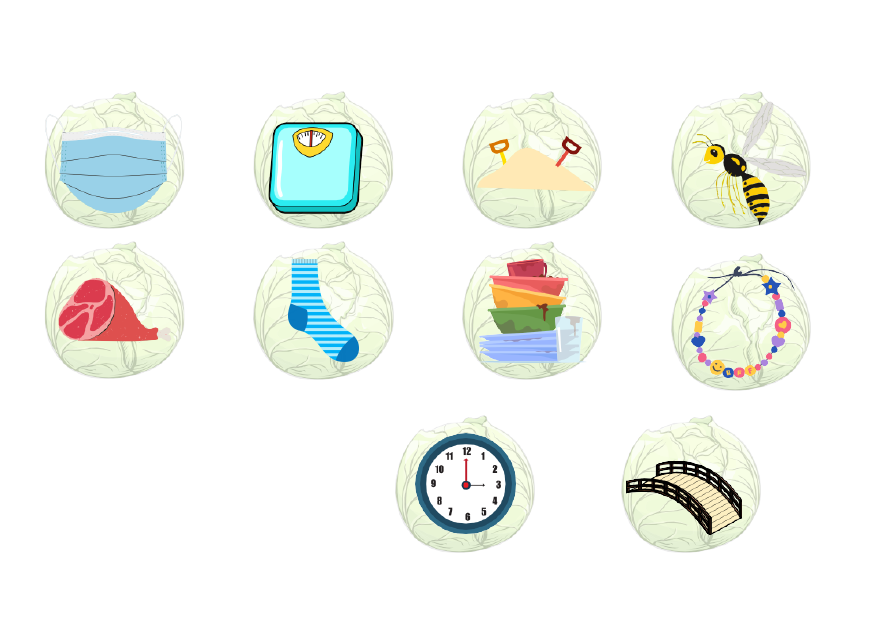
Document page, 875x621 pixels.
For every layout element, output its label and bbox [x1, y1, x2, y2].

picture [462, 91, 602, 229]
picture [44, 91, 185, 229]
picture [44, 241, 185, 379]
picture [671, 253, 811, 391]
picture [395, 415, 535, 553]
picture [253, 91, 394, 229]
picture [621, 415, 761, 553]
picture [462, 241, 602, 380]
picture [253, 241, 394, 380]
picture [671, 91, 811, 229]
